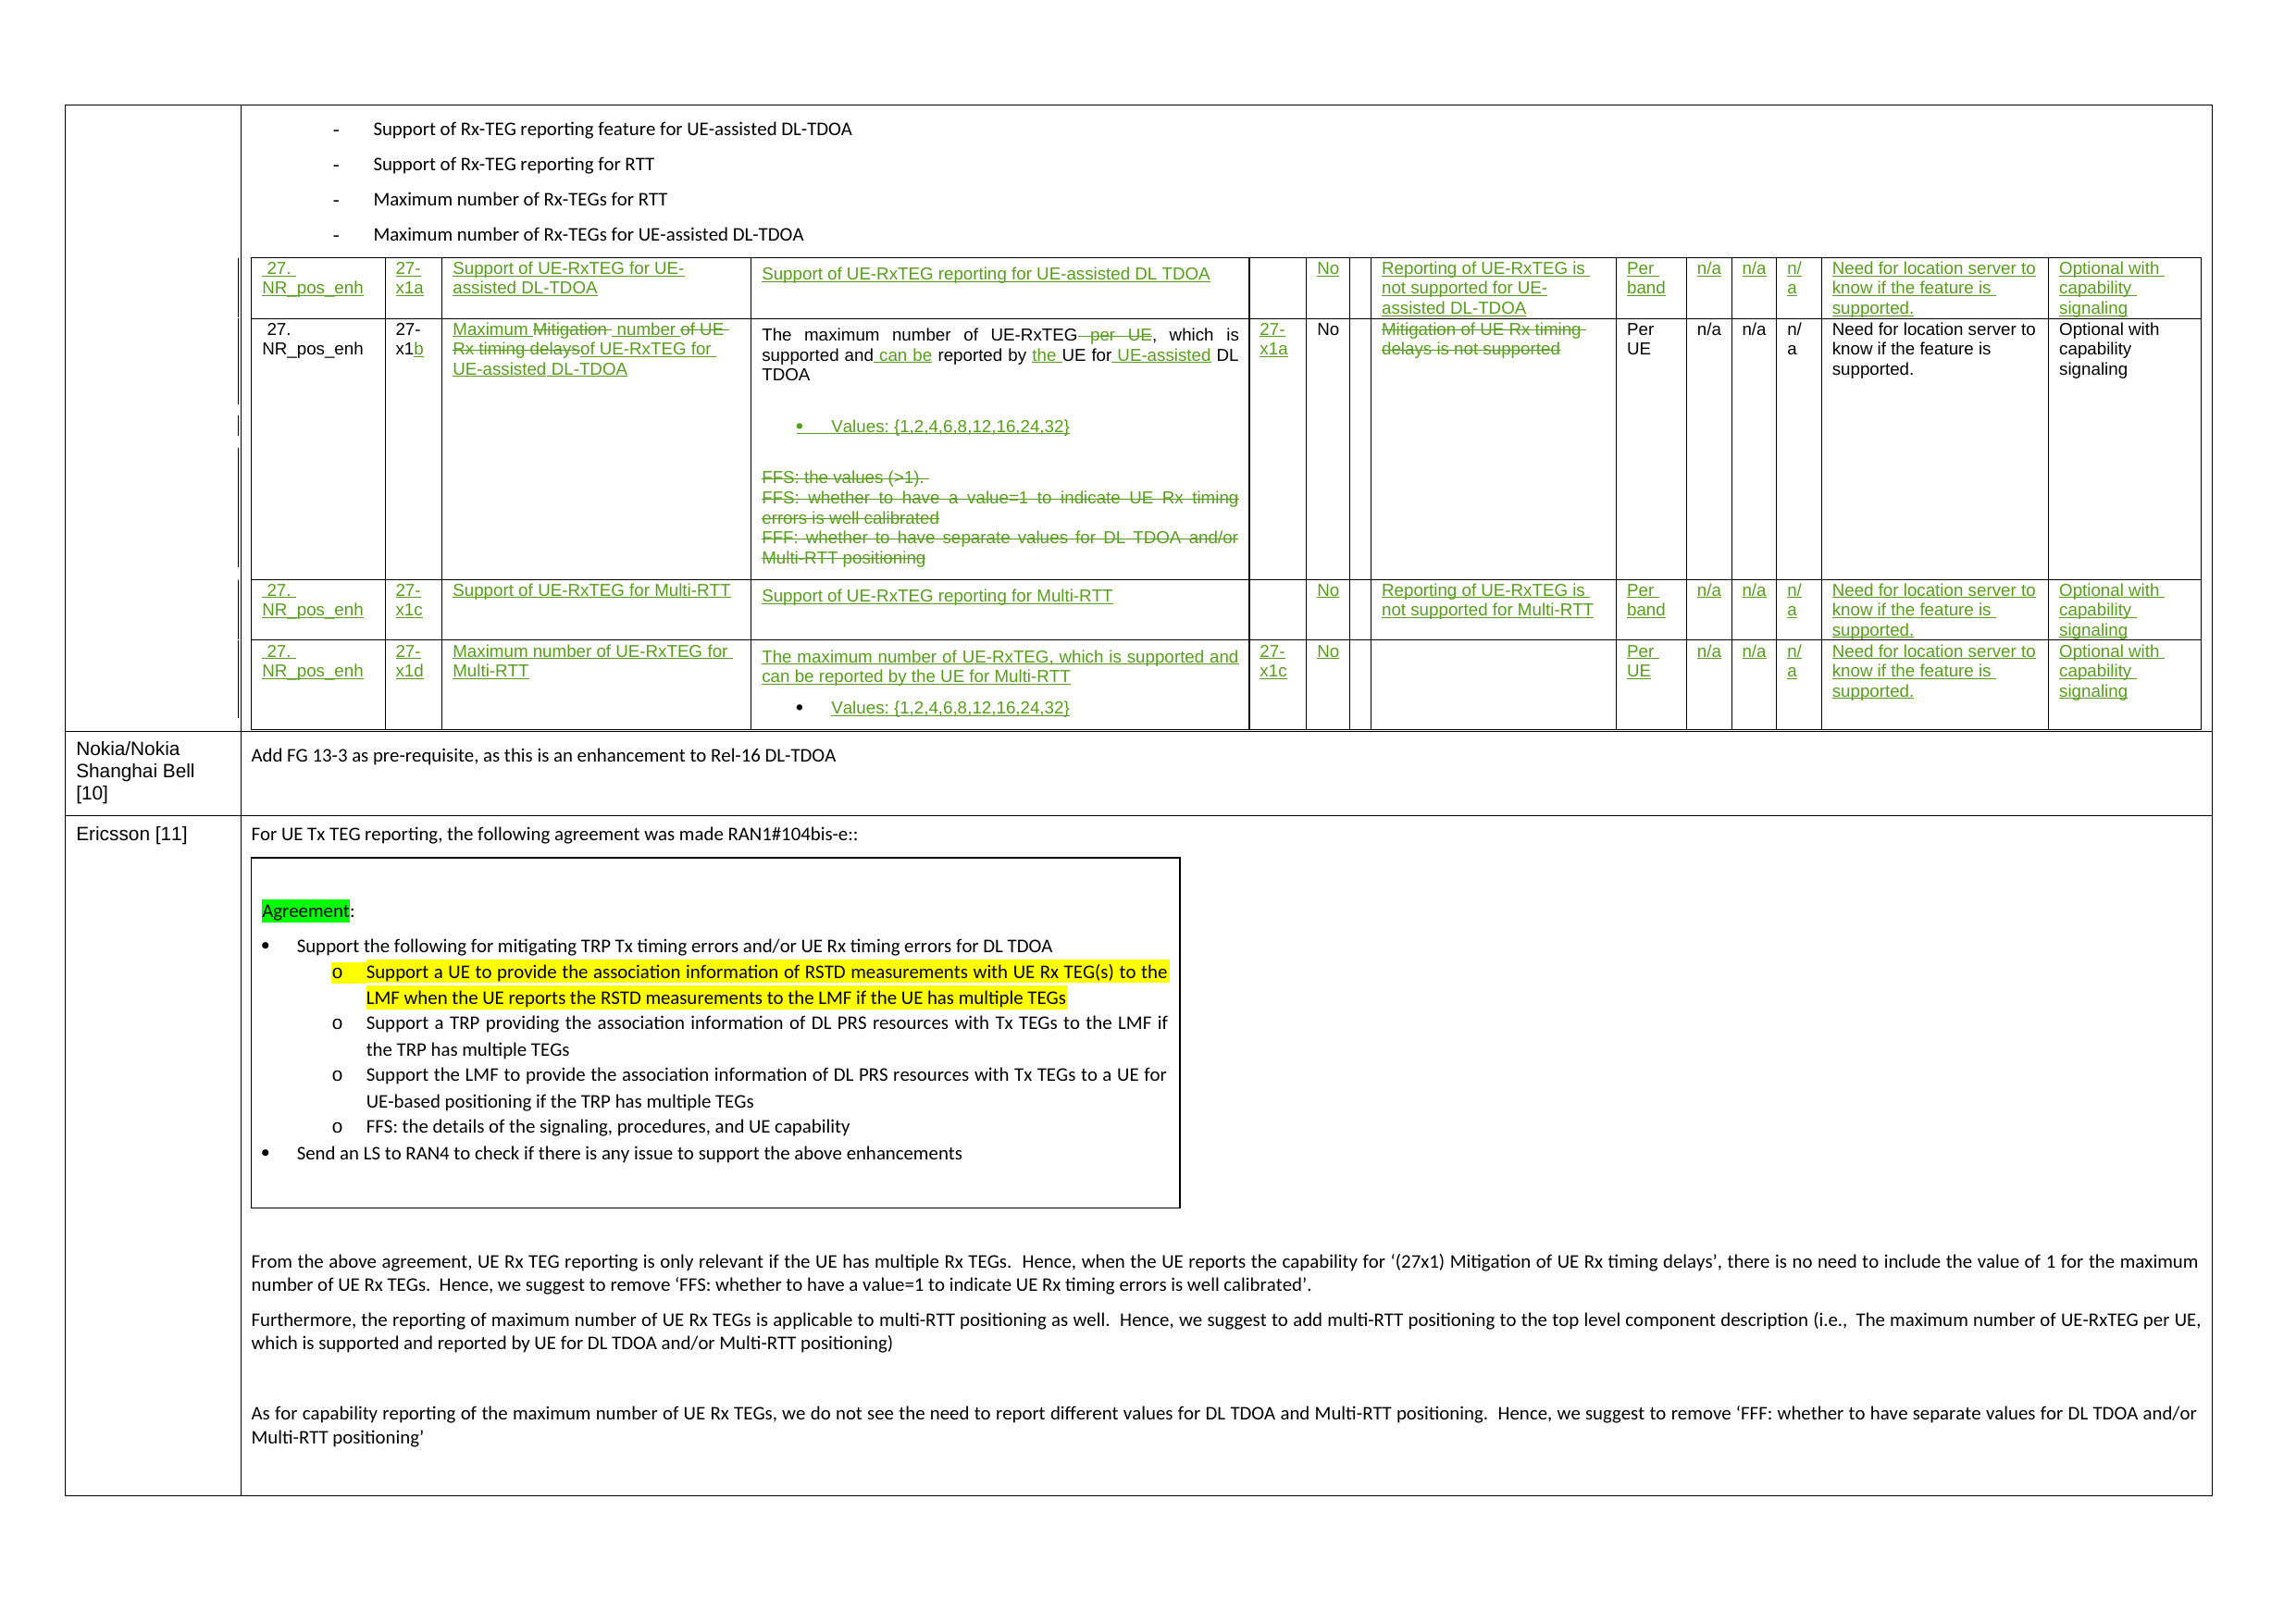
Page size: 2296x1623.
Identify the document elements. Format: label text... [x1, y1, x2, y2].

table_cell Ericsson [11] [66, 816, 241, 1495]
table_cell Nokia/Nokia Shanghai Bell [10] [66, 732, 241, 815]
table_cell Add FG 13-3 as pre-requisite, as this is an enhancement to Rel-16 DL-TDOA [242, 732, 2212, 815]
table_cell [242, 105, 2212, 730]
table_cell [66, 105, 241, 730]
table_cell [242, 816, 2212, 1495]
